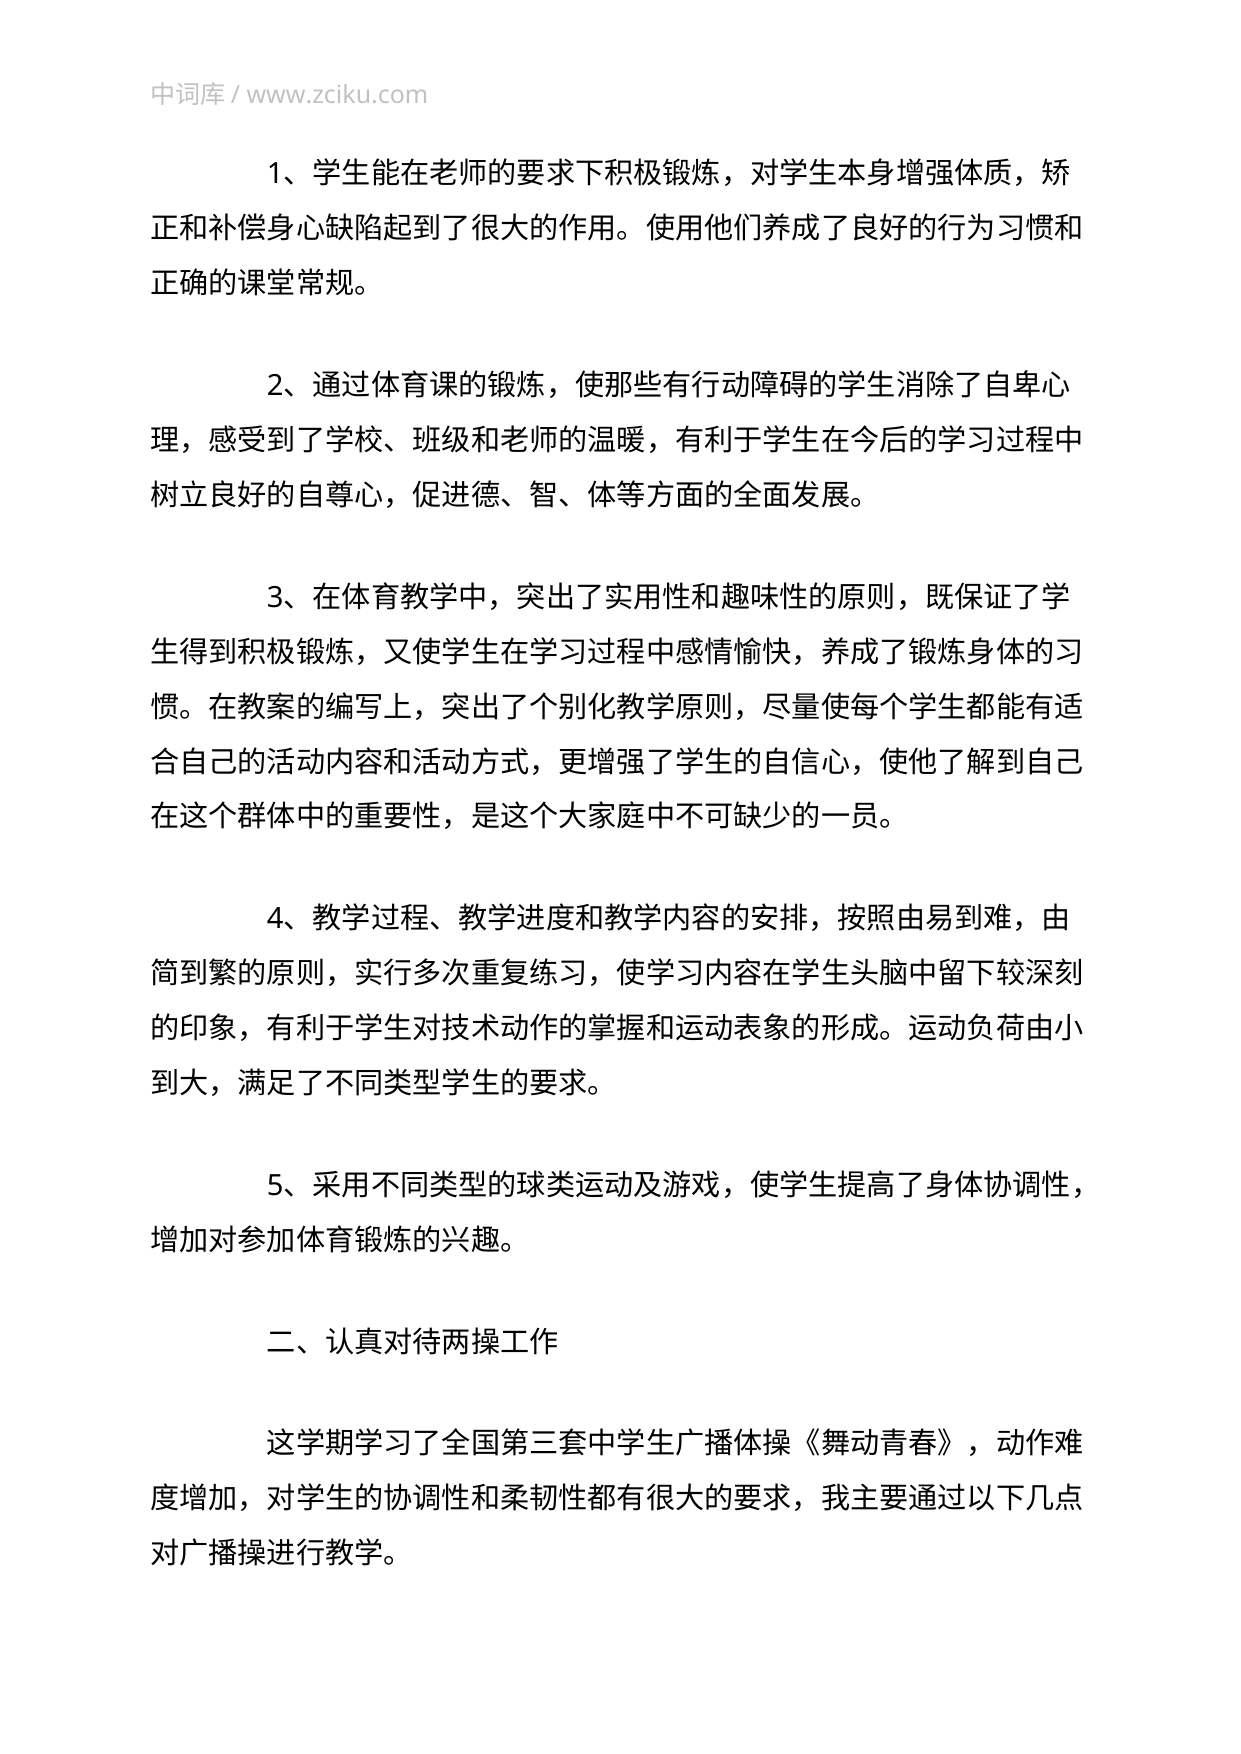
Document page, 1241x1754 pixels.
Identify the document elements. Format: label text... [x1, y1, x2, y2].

text 二、认真对待两操工作 [150, 1318, 1090, 1360]
text 1、学生能在老师的要求下积极锻炼，对学生本身增强体质，矫正和补偿身心缺陷起到了很大的作用。使用他们养成了良好的行为习惯和正确的课堂常规。 [150, 150, 1090, 302]
text 2、通过体育课的锻炼，使那些有行动障碍的学生消除了自卑心理，感受到了学校、班级和老师的温暖，有利于学生在今后的学习过程中树立良好的自尊心，促进德、智、体等方面的全面发展。 [150, 362, 1090, 514]
text 这学期学习了全国第三套中学生广播体操《舞动青春》，动作难度增加，对学生的协调性和柔韧性都有很大的要求，我主要通过以下几点对广播操进行教学。 [150, 1420, 1090, 1572]
text 3、在体育教学中，突出了实用性和趣味性的原则，既保证了学生得到积极锻炼，又使学生在学习过程中感情愉快，养成了锻炼身体的习惯。在教案的编写上，突出了个别化教学原则，尽量使每个学生都能有适合自己的活动内容和活动方式，更增强了学生的自信心，使他了解到自己在这个群体中的重要性，是这个大家庭中不可缺少的一员。 [150, 573, 1090, 835]
text 4、教学过程、教学进度和教学内容的安排，按照由易到难，由简到繁的原则，实行多次重复练习，使学习内容在学生头脑中留下较深刻的印象，有利于学生对技术动作的掌握和运动表象的形成。运动负荷由小到大，满足了不同类型学生的要求。 [150, 895, 1090, 1102]
text 5、采用不同类型的球类运动及游戏，使学生提高了身体协调性，增加对参加体育锻炼的兴趣。 [150, 1161, 1090, 1259]
